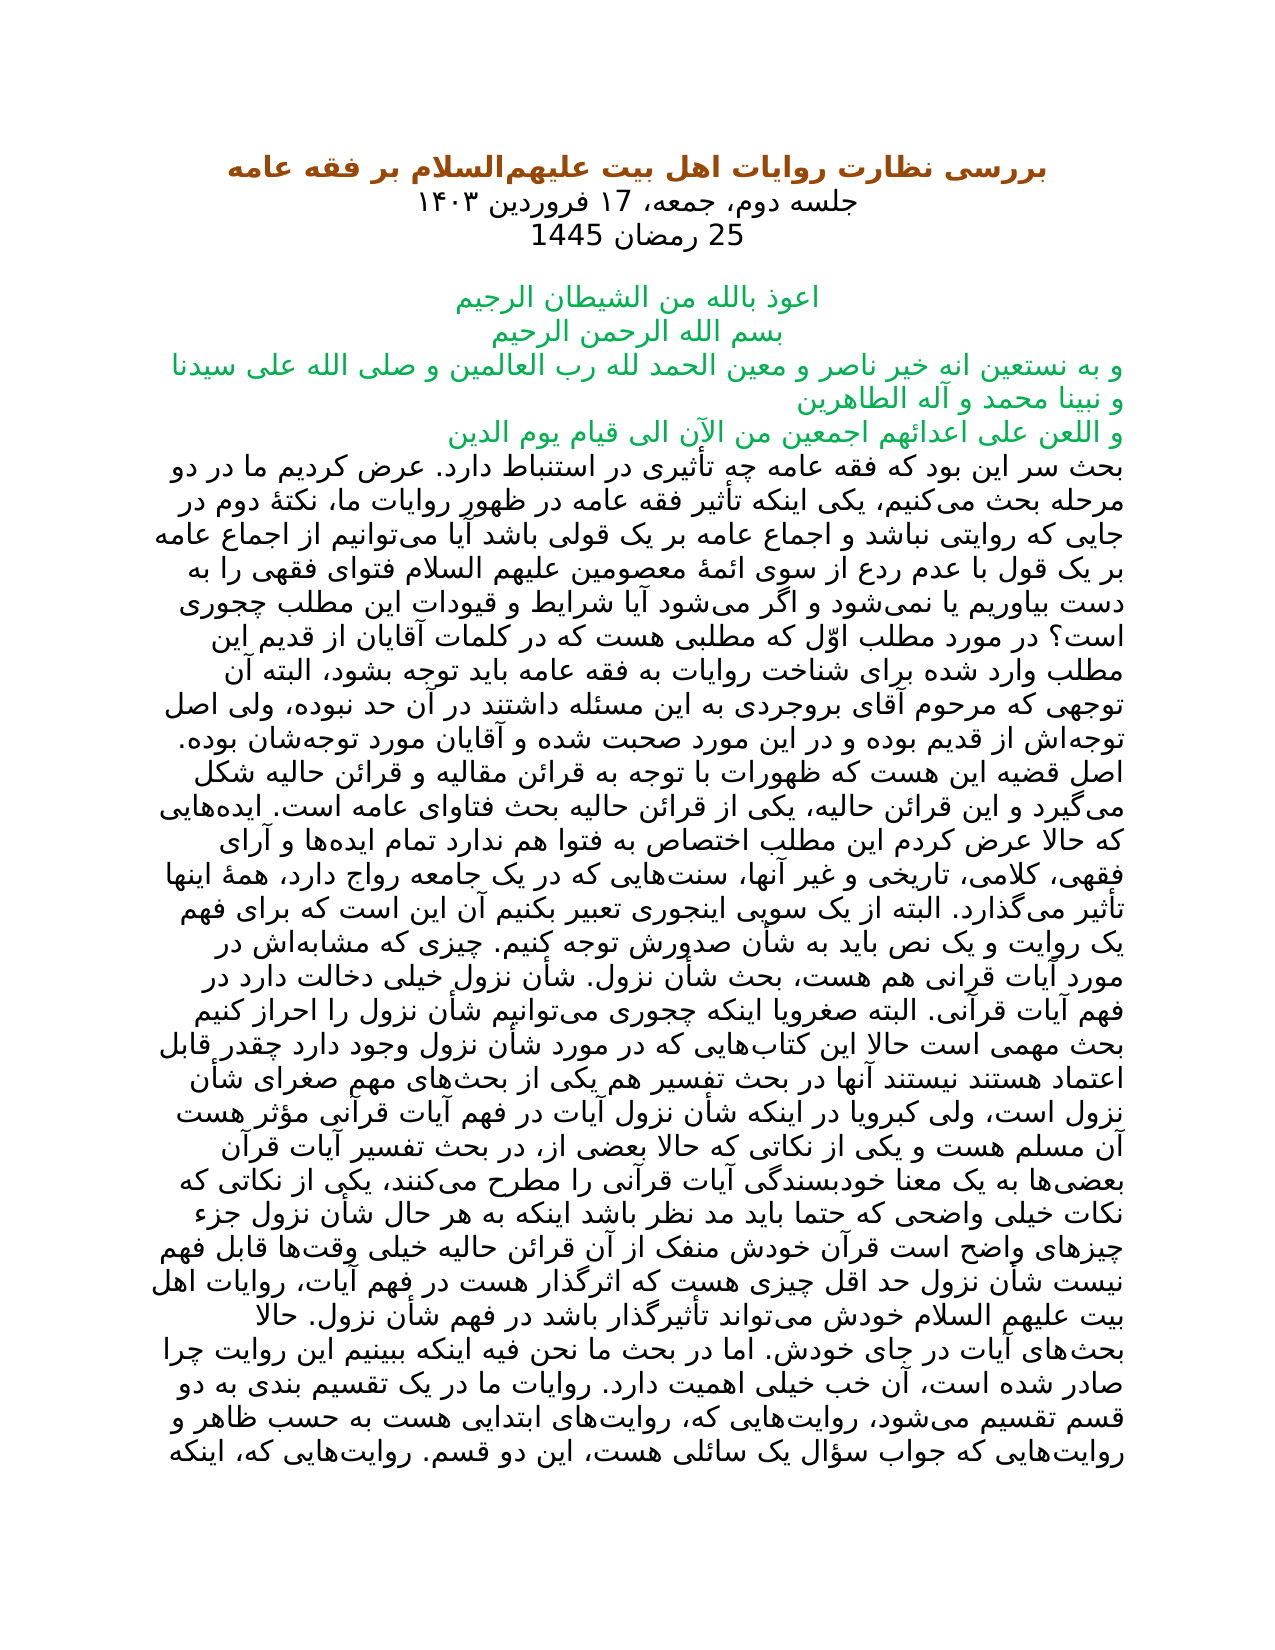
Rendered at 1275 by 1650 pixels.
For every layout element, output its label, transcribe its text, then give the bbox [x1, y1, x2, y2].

text جلسه دوم، جمعه، ۱7 فروردین ۱۴۰۳ [150, 184, 1125, 218]
text و اللعن علی اعدائهم اجمعین من الآن الی قیام یوم الدین [150, 416, 1125, 450]
text و به نستعین انه خیر ناصر و معین الحمد لله رب العالمین و صلی الله علی سیدنا و نبینا محمد و آله الطاهرین [150, 348, 1125, 416]
text 25 رمضان 1445 [150, 218, 1125, 252]
text اعوذ بالله من الشیطان الرجیم [150, 280, 1125, 314]
text بررسی نظارت روایات اهل بیت علیهم‌السلام بر فقه عامه [150, 150, 1125, 184]
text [150, 450, 1125, 1468]
text بسم الله الرحمن الرحیم [150, 314, 1125, 348]
